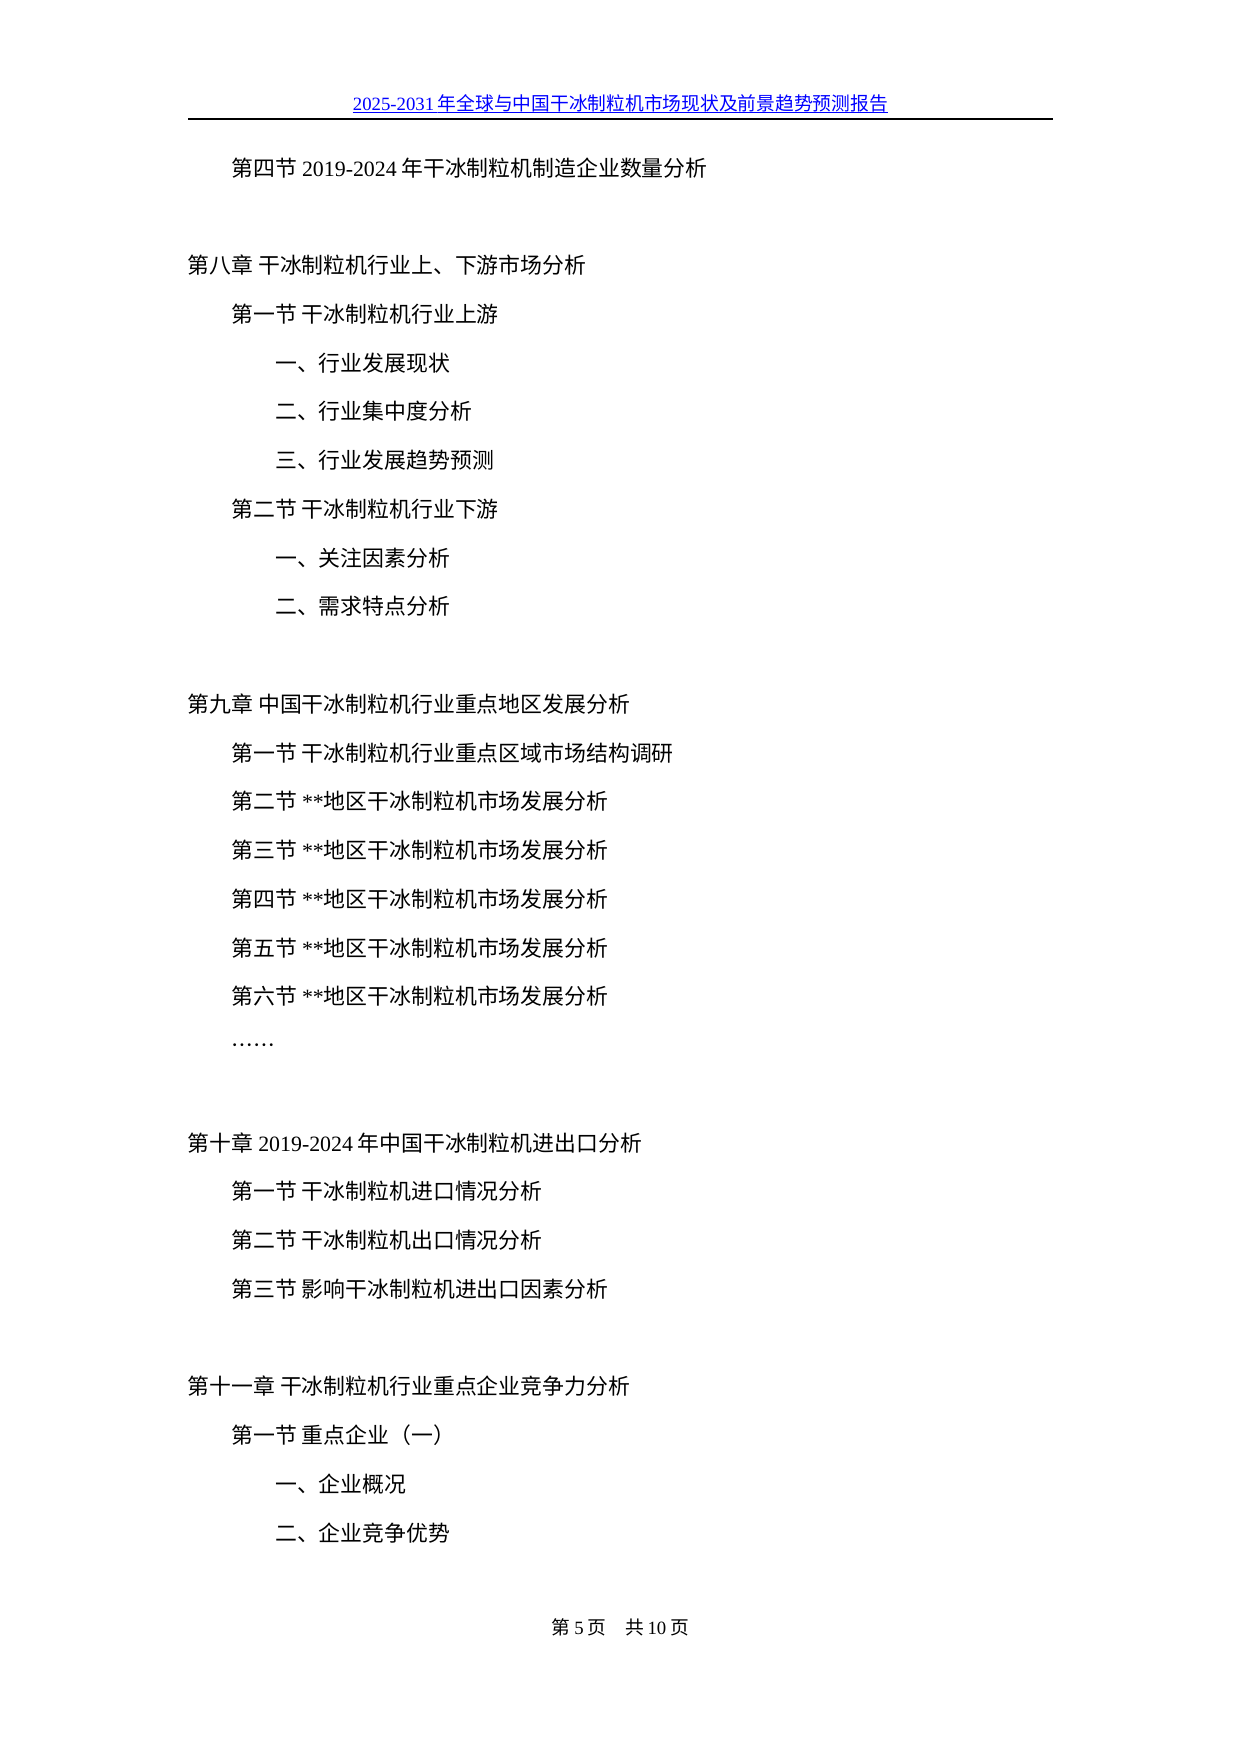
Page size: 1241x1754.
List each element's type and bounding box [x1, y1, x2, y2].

text [187, 150, 1053, 1548]
